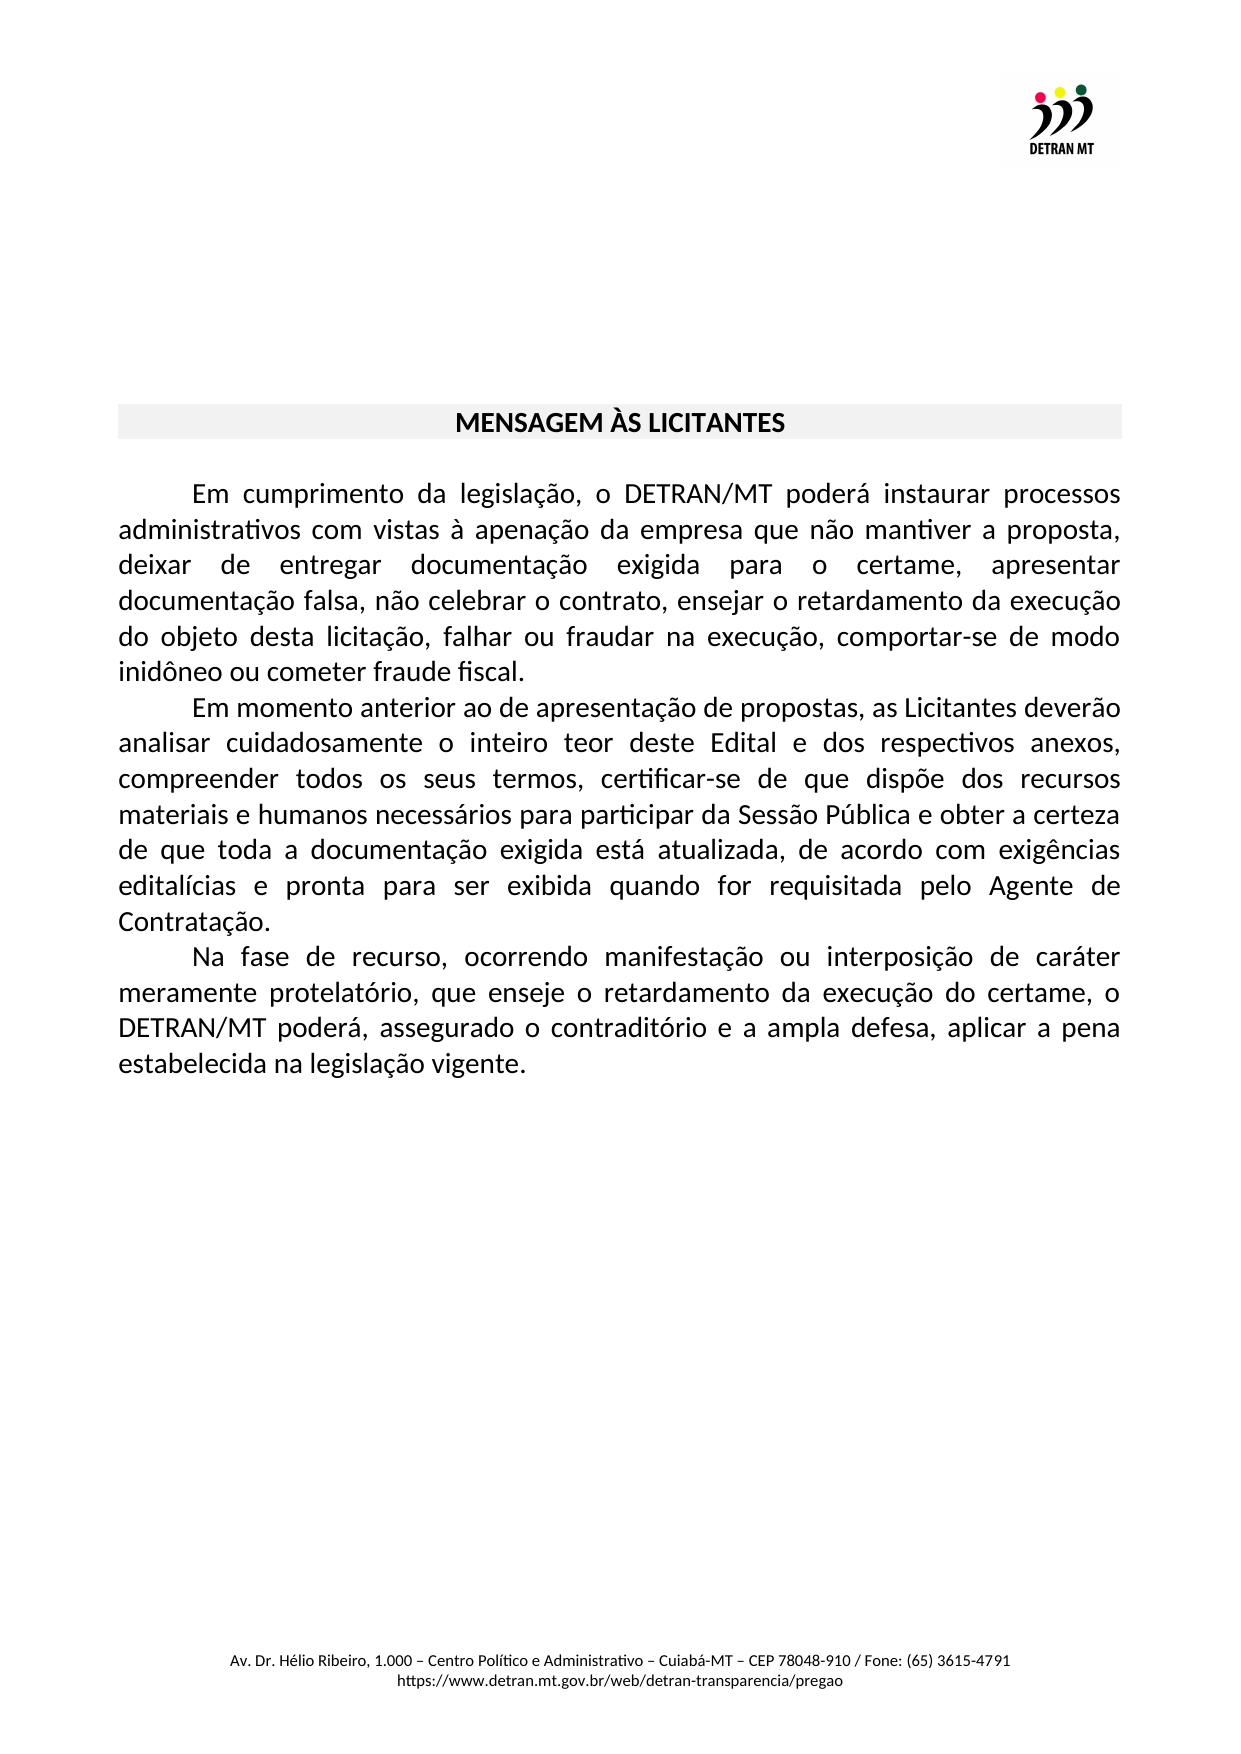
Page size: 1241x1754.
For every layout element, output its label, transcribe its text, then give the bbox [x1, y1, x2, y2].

text Em momento anterior ao de apresentação de propostas, as Licitantes deverão analisar cuidadosamente o inteiro teor deste Edital e dos respectivos anexos, compreender todos os seus termos, certificar-se de que dispõe dos recursos materiais e humanos necessários para participar da Sessão Pública e obter a certeza de que toda a documentação exigida está atualizada, de acordo com exigências editalícias e pronta para ser exibida quando for requisitada pelo Agente de Contratação. [118, 689, 1122, 938]
text MENSAGEM ÀS LICITANTES [118, 404, 1122, 439]
text Na fase de recurso, ocorrendo manifestação ou interposição de caráter meramente protelatório, que enseje o retardamento da execução do certame, o DETRAN/MT poderá, assegurado o contraditório e a ampla defesa, aplicar a pena estabelecida na legislação vigente. [118, 938, 1122, 1081]
picture [1000, 73, 1123, 170]
text Em cumprimento da legislação, o DETRAN/MT poderá instaurar processos administrativos com vistas à apenação da empresa que não mantiver a proposta, deixar de entregar documentação exigida para o certame, apresentar documentação falsa, não celebrar o contrato, ensejar o retardamento da execução do objeto desta licitação, falhar ou fraudar na execução, comportar-se de modo inidôneo ou cometer fraude fiscal. [118, 475, 1122, 689]
